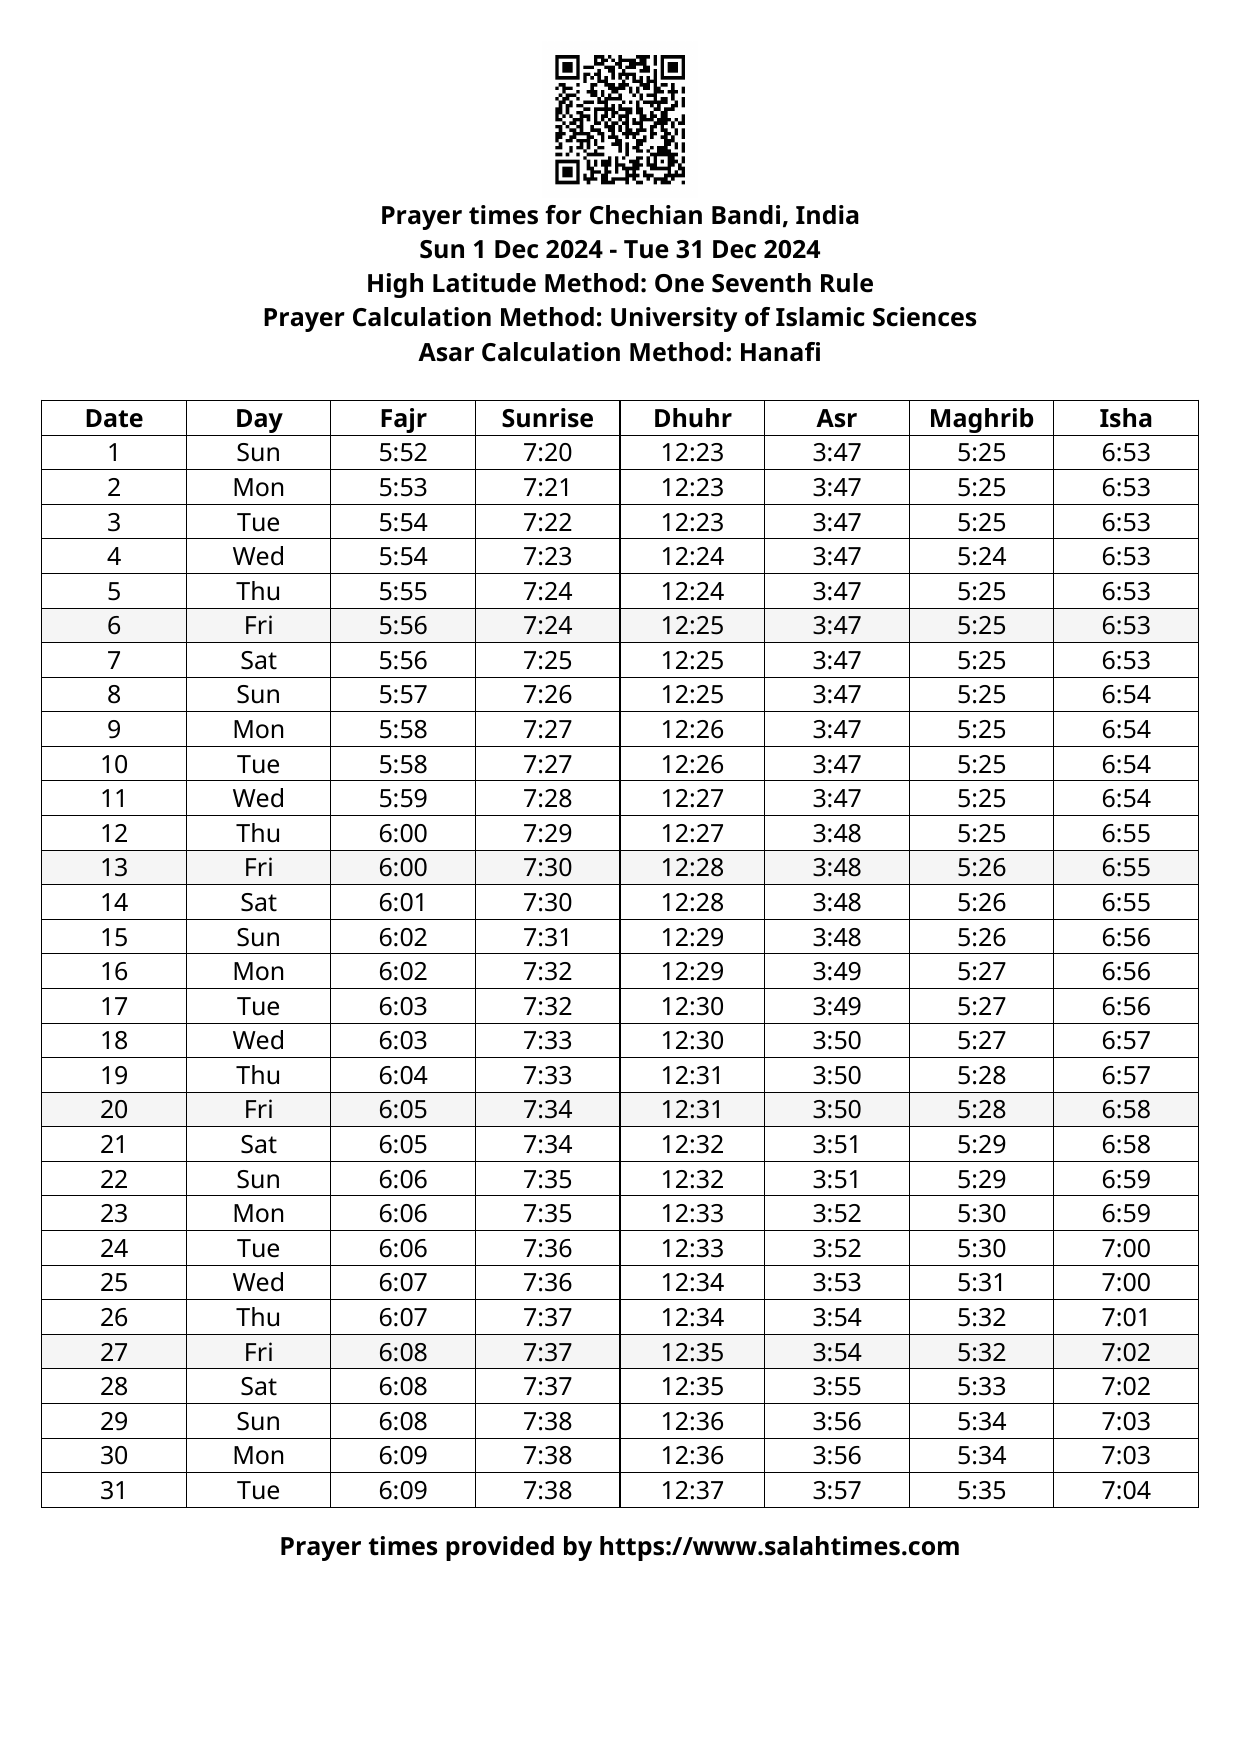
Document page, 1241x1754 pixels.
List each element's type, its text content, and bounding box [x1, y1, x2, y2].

table_cell 6:00 [331, 851, 475, 884]
table_cell 12:28 [621, 851, 764, 884]
table_cell 7:37 [476, 1369, 619, 1403]
table_cell 5:32 [910, 1335, 1053, 1368]
table_cell 5:34 [910, 1439, 1053, 1472]
table_cell 7:37 [476, 1335, 619, 1368]
table_cell 7:27 [476, 712, 619, 746]
table_cell 6:57 [1054, 1024, 1198, 1057]
table_cell 12:35 [621, 1335, 764, 1368]
table_cell 3:56 [765, 1404, 909, 1437]
table_cell 25 [42, 1266, 186, 1299]
table_cell 3:48 [765, 885, 909, 919]
table_cell 5:56 [331, 609, 475, 642]
table_cell Sat [187, 1369, 330, 1403]
table_cell 5:59 [331, 781, 475, 815]
table_header Dhuhr [621, 401, 764, 434]
table_cell 6:05 [331, 1127, 475, 1161]
table_cell 7:30 [476, 851, 619, 884]
table_cell 6:00 [331, 816, 475, 849]
table_cell 6:05 [331, 1093, 475, 1126]
table_cell 5:28 [910, 1093, 1053, 1126]
table_cell 5:54 [331, 505, 475, 538]
table_cell 7:25 [476, 643, 619, 677]
table_cell 14 [42, 885, 186, 919]
table_cell 6:07 [331, 1300, 475, 1334]
table_cell 3:47 [765, 470, 909, 504]
table_cell 7:01 [1054, 1300, 1198, 1334]
table_cell 7:21 [476, 470, 619, 504]
table_cell 7:29 [476, 816, 619, 849]
table_cell 12:35 [621, 1369, 764, 1403]
table_cell 5:27 [910, 989, 1053, 1022]
table_cell Sat [187, 1127, 330, 1161]
table_cell Wed [187, 539, 330, 573]
table_cell 7:02 [1054, 1335, 1198, 1368]
table_cell 3:49 [765, 989, 909, 1022]
table_cell 5:27 [910, 1024, 1053, 1057]
table_cell 6:59 [1054, 1162, 1198, 1195]
table_cell Tue [187, 747, 330, 780]
table_cell Sun [187, 678, 330, 711]
table_cell 5:57 [331, 678, 475, 711]
table_cell 6:55 [1054, 816, 1198, 849]
table_cell 6:03 [331, 989, 475, 1022]
table_cell 8 [42, 678, 186, 711]
text Asar Calculation Method: Hanafi [42, 334, 1198, 368]
table_cell 3:57 [765, 1473, 909, 1507]
table_cell 6:53 [1054, 470, 1198, 504]
table_cell 5:25 [910, 816, 1053, 849]
table_cell 7:30 [476, 885, 619, 919]
table_cell 12:34 [621, 1300, 764, 1334]
table_cell 5:52 [331, 436, 475, 469]
table_cell 5:56 [331, 643, 475, 677]
table_cell 12:34 [621, 1266, 764, 1299]
table_cell 3:52 [765, 1196, 909, 1230]
table_cell 7:32 [476, 954, 619, 988]
table_cell 6:54 [1054, 781, 1198, 815]
table_cell 3:55 [765, 1369, 909, 1403]
table_cell 7:33 [476, 1024, 619, 1057]
table_cell 7:38 [476, 1404, 619, 1437]
table_cell 7:00 [1054, 1231, 1198, 1264]
table_cell Sun [187, 1162, 330, 1195]
table_cell 6:06 [331, 1162, 475, 1195]
table_cell 6:09 [331, 1473, 475, 1507]
table_cell Sat [187, 643, 330, 677]
table_cell Sun [187, 436, 330, 469]
table_cell 3:47 [765, 574, 909, 607]
table_cell 6:09 [331, 1439, 475, 1472]
table_cell 7:38 [476, 1473, 619, 1507]
table_cell 5:29 [910, 1162, 1053, 1195]
table_cell 7:23 [476, 539, 619, 573]
picture [542, 41, 699, 198]
table_cell Mon [187, 712, 330, 746]
table_cell 12:25 [621, 678, 764, 711]
table_cell 12:36 [621, 1404, 764, 1437]
table_cell 3 [42, 505, 186, 538]
table_cell 6:53 [1054, 539, 1198, 573]
table_cell 29 [42, 1404, 186, 1437]
table_cell 6:08 [331, 1335, 475, 1368]
table_cell 6:02 [331, 920, 475, 953]
table_cell 12:23 [621, 470, 764, 504]
table_cell 5:30 [910, 1231, 1053, 1264]
table_cell 5:54 [331, 539, 475, 573]
table_cell 5:29 [910, 1127, 1053, 1161]
table_cell 10 [42, 747, 186, 780]
table_cell Thu [187, 574, 330, 607]
table_cell 3:49 [765, 954, 909, 988]
table_cell 12:30 [621, 989, 764, 1022]
table_cell 7:03 [1054, 1439, 1198, 1472]
table_cell 7:35 [476, 1196, 619, 1230]
table_cell 3:47 [765, 505, 909, 538]
table_cell Wed [187, 781, 330, 815]
table_cell Mon [187, 1196, 330, 1230]
table_cell Tue [187, 1231, 330, 1264]
table_cell 7:34 [476, 1093, 619, 1126]
table_cell 7:35 [476, 1162, 619, 1195]
table_cell 5:24 [910, 539, 1053, 573]
table_cell 19 [42, 1058, 186, 1092]
table_cell 12:29 [621, 954, 764, 988]
table_cell 7:31 [476, 920, 619, 953]
table_cell 5:35 [910, 1473, 1053, 1507]
table_cell 7:27 [476, 747, 619, 780]
table_cell 6:06 [331, 1231, 475, 1264]
table_cell 6:53 [1054, 574, 1198, 607]
table_cell 3:51 [765, 1162, 909, 1195]
table_header Fajr [331, 401, 475, 434]
table_cell 3:48 [765, 920, 909, 953]
table_cell 12:23 [621, 436, 764, 469]
table_cell 6:53 [1054, 436, 1198, 469]
table_cell 12:26 [621, 747, 764, 780]
table_cell Sat [187, 885, 330, 919]
table_cell 6:59 [1054, 1196, 1198, 1230]
table_cell 5:30 [910, 1196, 1053, 1230]
table_cell 6:56 [1054, 920, 1198, 953]
table_cell 30 [42, 1439, 186, 1472]
table_cell 18 [42, 1024, 186, 1057]
table_cell 15 [42, 920, 186, 953]
table_cell 6:04 [331, 1058, 475, 1092]
table_cell 3:47 [765, 609, 909, 642]
table_cell 7:33 [476, 1058, 619, 1092]
table_cell 7:36 [476, 1231, 619, 1264]
table_cell 6:55 [1054, 851, 1198, 884]
table_cell 12:32 [621, 1162, 764, 1195]
table_cell 7:22 [476, 505, 619, 538]
table_cell 5:26 [910, 851, 1053, 884]
table_cell 3:52 [765, 1231, 909, 1264]
table_cell 12:28 [621, 885, 764, 919]
table_cell 5:25 [910, 436, 1053, 469]
table_cell 7:02 [1054, 1369, 1198, 1403]
table_cell 5:25 [910, 712, 1053, 746]
table_cell 6:54 [1054, 678, 1198, 711]
table_cell 6:53 [1054, 643, 1198, 677]
table_cell 16 [42, 954, 186, 988]
table_cell 26 [42, 1300, 186, 1334]
table_cell 5:27 [910, 954, 1053, 988]
table_cell 6:54 [1054, 712, 1198, 746]
table_cell 6:08 [331, 1369, 475, 1403]
table_cell 12:24 [621, 574, 764, 607]
table_cell 20 [42, 1093, 186, 1126]
table_cell 12:27 [621, 816, 764, 849]
table_cell 5:58 [331, 747, 475, 780]
table_cell Tue [187, 505, 330, 538]
table_cell 7:28 [476, 781, 619, 815]
table_cell 5:25 [910, 781, 1053, 815]
table_cell 5:53 [331, 470, 475, 504]
table_cell 7:26 [476, 678, 619, 711]
table_cell 3:47 [765, 436, 909, 469]
table_cell 5:33 [910, 1369, 1053, 1403]
table_cell Fri [187, 609, 330, 642]
table_cell 4 [42, 539, 186, 573]
table_cell 6:57 [1054, 1058, 1198, 1092]
table_cell 5:34 [910, 1404, 1053, 1437]
table_cell 5:28 [910, 1058, 1053, 1092]
table_cell 7:32 [476, 989, 619, 1022]
table_cell Mon [187, 1439, 330, 1472]
table_cell 12:33 [621, 1196, 764, 1230]
table_cell 5:25 [910, 470, 1053, 504]
table_cell 3:48 [765, 851, 909, 884]
table_cell 3:50 [765, 1093, 909, 1126]
table_cell 12:24 [621, 539, 764, 573]
table_cell 6 [42, 609, 186, 642]
table_cell 7:00 [1054, 1266, 1198, 1299]
table_cell Wed [187, 1024, 330, 1057]
text Prayer times provided by https://www.salahtimes.com [42, 1528, 1198, 1563]
table_cell 7:36 [476, 1266, 619, 1299]
table_cell 6:54 [1054, 747, 1198, 780]
table_cell 5:31 [910, 1266, 1053, 1299]
table_cell 21 [42, 1127, 186, 1161]
table_cell 7:37 [476, 1300, 619, 1334]
table_cell 3:47 [765, 781, 909, 815]
table_cell 12:32 [621, 1127, 764, 1161]
table_cell 31 [42, 1473, 186, 1507]
table_cell 12 [42, 816, 186, 849]
table_cell 12:23 [621, 505, 764, 538]
text High Latitude Method: One Seventh Rule [42, 266, 1198, 300]
table_cell 17 [42, 989, 186, 1022]
table_cell 6:53 [1054, 505, 1198, 538]
table_cell 12:26 [621, 712, 764, 746]
table_cell 3:47 [765, 678, 909, 711]
table_cell Thu [187, 1300, 330, 1334]
table_cell 6:58 [1054, 1093, 1198, 1126]
table_cell 12:37 [621, 1473, 764, 1507]
text Prayer Calculation Method: University of Islamic Sciences [42, 300, 1198, 334]
table_cell 12:31 [621, 1093, 764, 1126]
table_cell 5:25 [910, 747, 1053, 780]
table_cell Sun [187, 920, 330, 953]
table_cell 6:07 [331, 1266, 475, 1299]
table_cell 1 [42, 436, 186, 469]
table_cell 5:26 [910, 885, 1053, 919]
table_cell 6:56 [1054, 954, 1198, 988]
table_cell 3:47 [765, 539, 909, 573]
table_cell 9 [42, 712, 186, 746]
table_header Date [42, 401, 186, 434]
table_cell Fri [187, 1093, 330, 1126]
table_cell 3:47 [765, 712, 909, 746]
table_cell 2 [42, 470, 186, 504]
table_cell 5:58 [331, 712, 475, 746]
table_cell 5:25 [910, 609, 1053, 642]
table_cell 13 [42, 851, 186, 884]
table_cell 3:53 [765, 1266, 909, 1299]
table_cell 12:30 [621, 1024, 764, 1057]
table_cell 5:55 [331, 574, 475, 607]
table_cell 5:32 [910, 1300, 1053, 1334]
table_cell 28 [42, 1369, 186, 1403]
table_cell 12:33 [621, 1231, 764, 1264]
table_cell 7:03 [1054, 1404, 1198, 1437]
table_cell 22 [42, 1162, 186, 1195]
table_header Day [187, 401, 330, 434]
table_cell 6:01 [331, 885, 475, 919]
table_cell 7 [42, 643, 186, 677]
text Sun 1 Dec 2024 - Tue 31 Dec 2024 [42, 232, 1198, 266]
table_cell 5:25 [910, 574, 1053, 607]
table_cell 6:58 [1054, 1127, 1198, 1161]
table_cell 3:48 [765, 816, 909, 849]
table_cell 12:25 [621, 609, 764, 642]
table_cell 7:38 [476, 1439, 619, 1472]
table_cell 3:47 [765, 643, 909, 677]
table_cell 5:26 [910, 920, 1053, 953]
table_cell 27 [42, 1335, 186, 1368]
table_cell Sun [187, 1404, 330, 1437]
table_cell 6:06 [331, 1196, 475, 1230]
table_cell 24 [42, 1231, 186, 1264]
table_cell 12:36 [621, 1439, 764, 1472]
table_cell 6:02 [331, 954, 475, 988]
table_header Sunrise [476, 401, 619, 434]
table_cell 5:25 [910, 643, 1053, 677]
table_cell 7:34 [476, 1127, 619, 1161]
table_cell Mon [187, 470, 330, 504]
table_cell 5:25 [910, 505, 1053, 538]
table_cell 12:31 [621, 1058, 764, 1092]
table_cell Wed [187, 1266, 330, 1299]
table_header Maghrib [910, 401, 1053, 434]
table_cell 3:50 [765, 1058, 909, 1092]
table_cell Fri [187, 1335, 330, 1368]
table_cell 3:51 [765, 1127, 909, 1161]
table_cell 6:03 [331, 1024, 475, 1057]
table_cell 7:24 [476, 574, 619, 607]
table_cell 12:27 [621, 781, 764, 815]
table_cell 7:20 [476, 436, 619, 469]
table_header Isha [1054, 401, 1198, 434]
table_cell 7:24 [476, 609, 619, 642]
table_cell 5:25 [910, 678, 1053, 711]
table_cell 6:56 [1054, 989, 1198, 1022]
table_cell 3:50 [765, 1024, 909, 1057]
table_cell 6:55 [1054, 885, 1198, 919]
table_cell Thu [187, 816, 330, 849]
table_cell 12:29 [621, 920, 764, 953]
table_cell 3:56 [765, 1439, 909, 1472]
table_cell 3:54 [765, 1300, 909, 1334]
table_cell 6:53 [1054, 609, 1198, 642]
table_cell 3:54 [765, 1335, 909, 1368]
table_cell 6:08 [331, 1404, 475, 1437]
table_cell 23 [42, 1196, 186, 1230]
table_cell Thu [187, 1058, 330, 1092]
table_header Asr [765, 401, 909, 434]
table_cell 12:25 [621, 643, 764, 677]
table_cell Tue [187, 1473, 330, 1507]
table_cell 5 [42, 574, 186, 607]
table_cell 7:04 [1054, 1473, 1198, 1507]
table_cell Fri [187, 851, 330, 884]
table_cell 11 [42, 781, 186, 815]
table_cell 3:47 [765, 747, 909, 780]
table_cell Tue [187, 989, 330, 1022]
table_cell Mon [187, 954, 330, 988]
text Prayer times for Chechian Bandi, India [42, 198, 1198, 232]
